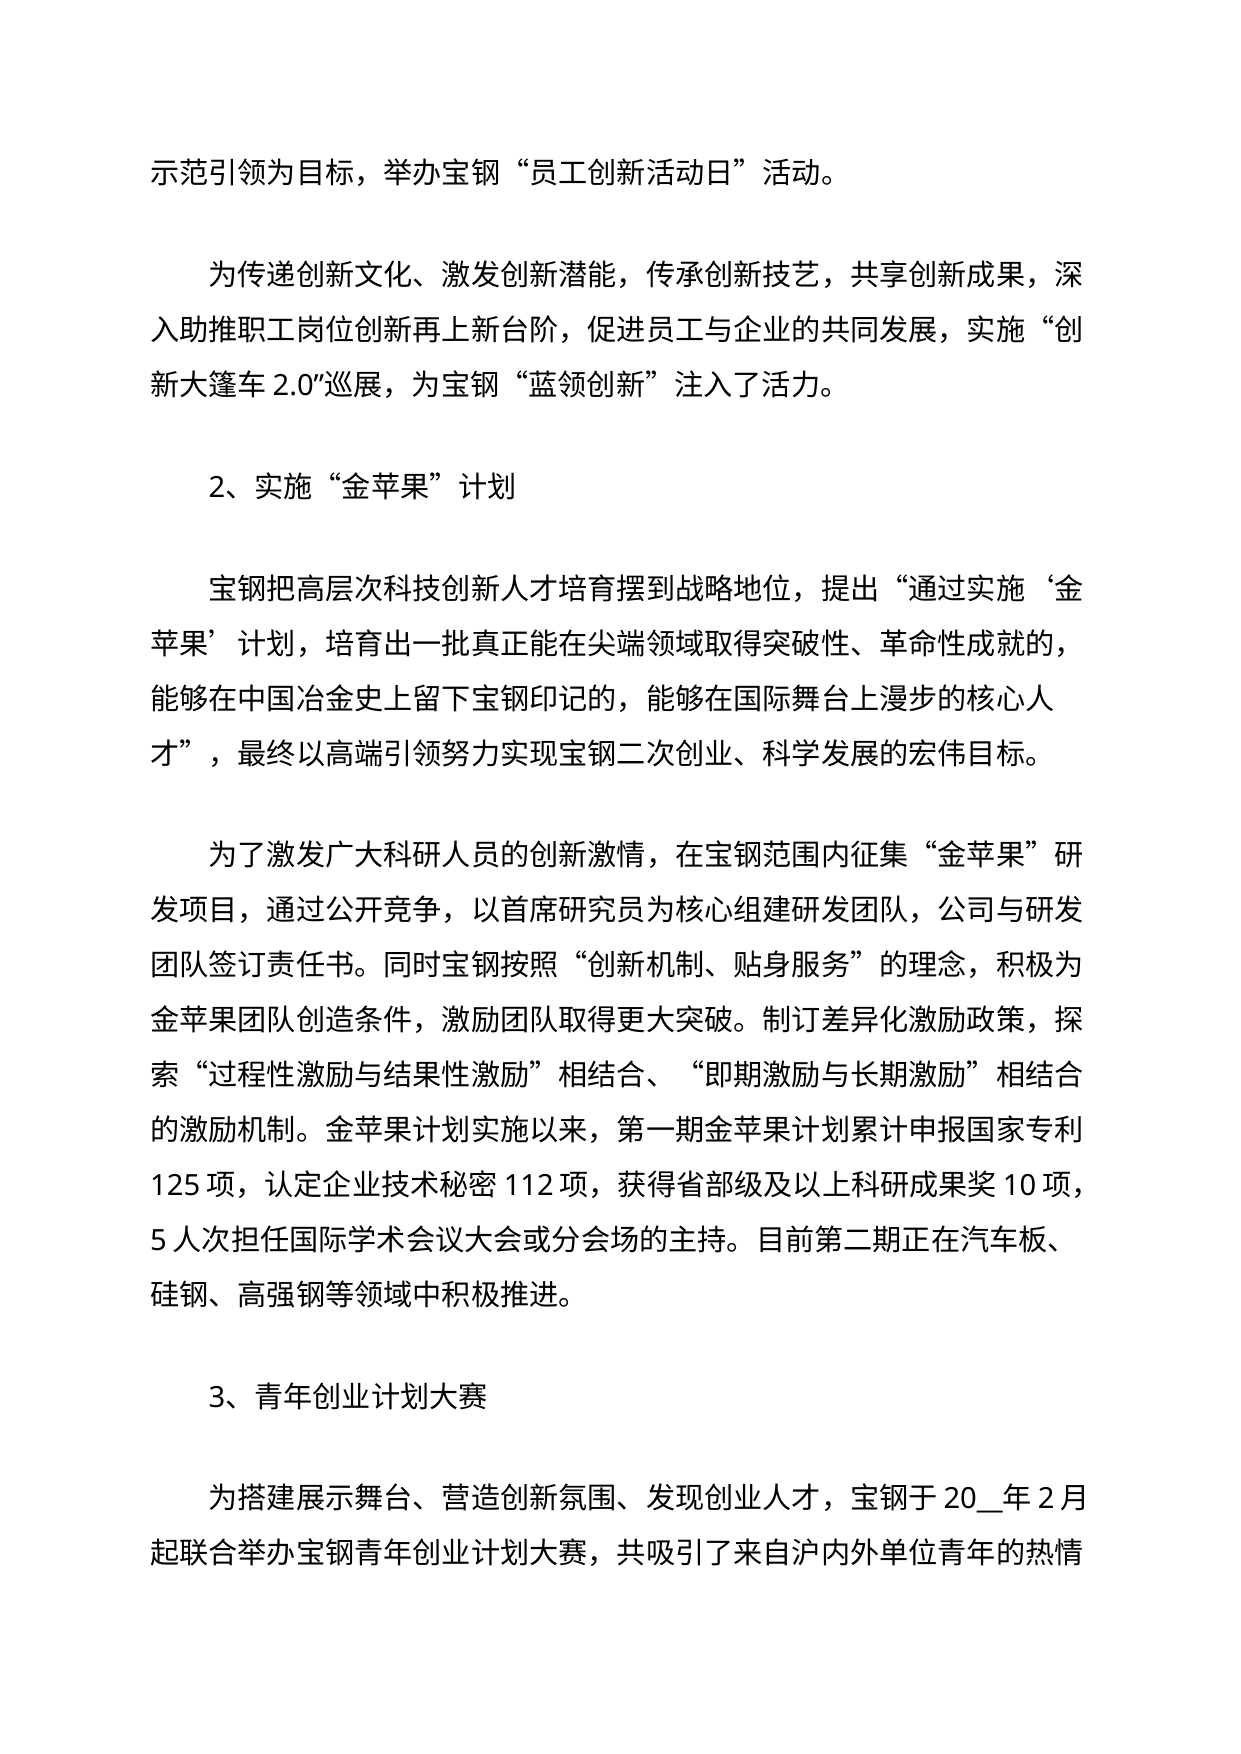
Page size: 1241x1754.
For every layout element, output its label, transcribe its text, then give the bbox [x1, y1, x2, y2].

text 为传递创新文化、激发创新潜能，传承创新技艺，共享创新成果，深入助推职工岗位创新再上新台阶，促进员工与企业的共同发展，实施“创新大篷车2.0”巡展，为宝钢“蓝领创新”注入了活力。 [150, 252, 1090, 404]
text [150, 150, 1090, 192]
text 宝钢把高层次科技创新人才培育摆到战略地位，提出“通过实施‘金苹果’计划，培育出一批真正能在尖端领域取得突破性、革命性成就的，能够在中国冶金史上留下宝钢印记的，能够在国际舞台上漫步的核心人才”，最终以高端引领努力实现宝钢二次创业、科学发展的宏伟目标。 [150, 566, 1090, 772]
text 3、青年创业计划大赛 [150, 1373, 1090, 1416]
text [150, 1475, 1090, 1572]
text 2、实施“金苹果”计划 [150, 463, 1090, 506]
text 为了激发广大科研人员的创新激情，在宝钢范围内征集“金苹果”研发项目，通过公开竞争，以首席研究员为核心组建研发团队，公司与研发团队签订责任书。同时宝钢按照“创新机制、贴身服务”的理念，积极为金苹果团队创造条件，激励团队取得更大突破。制订差异化激励政策，探索“过程性激励与结果性激励”相结合、“即期激励与长期激励”相结合的激励机制。金苹果计划实施以来，第一期金苹果计划累计申报国家专利125项，认定企业技术秘密112项，获得省部级及以上科研成果奖10项，5人次担任国际学术会议大会或分会场的主持。目前第二期正在汽车板、硅钢、高强钢等领域中积极推进。 [150, 832, 1090, 1314]
